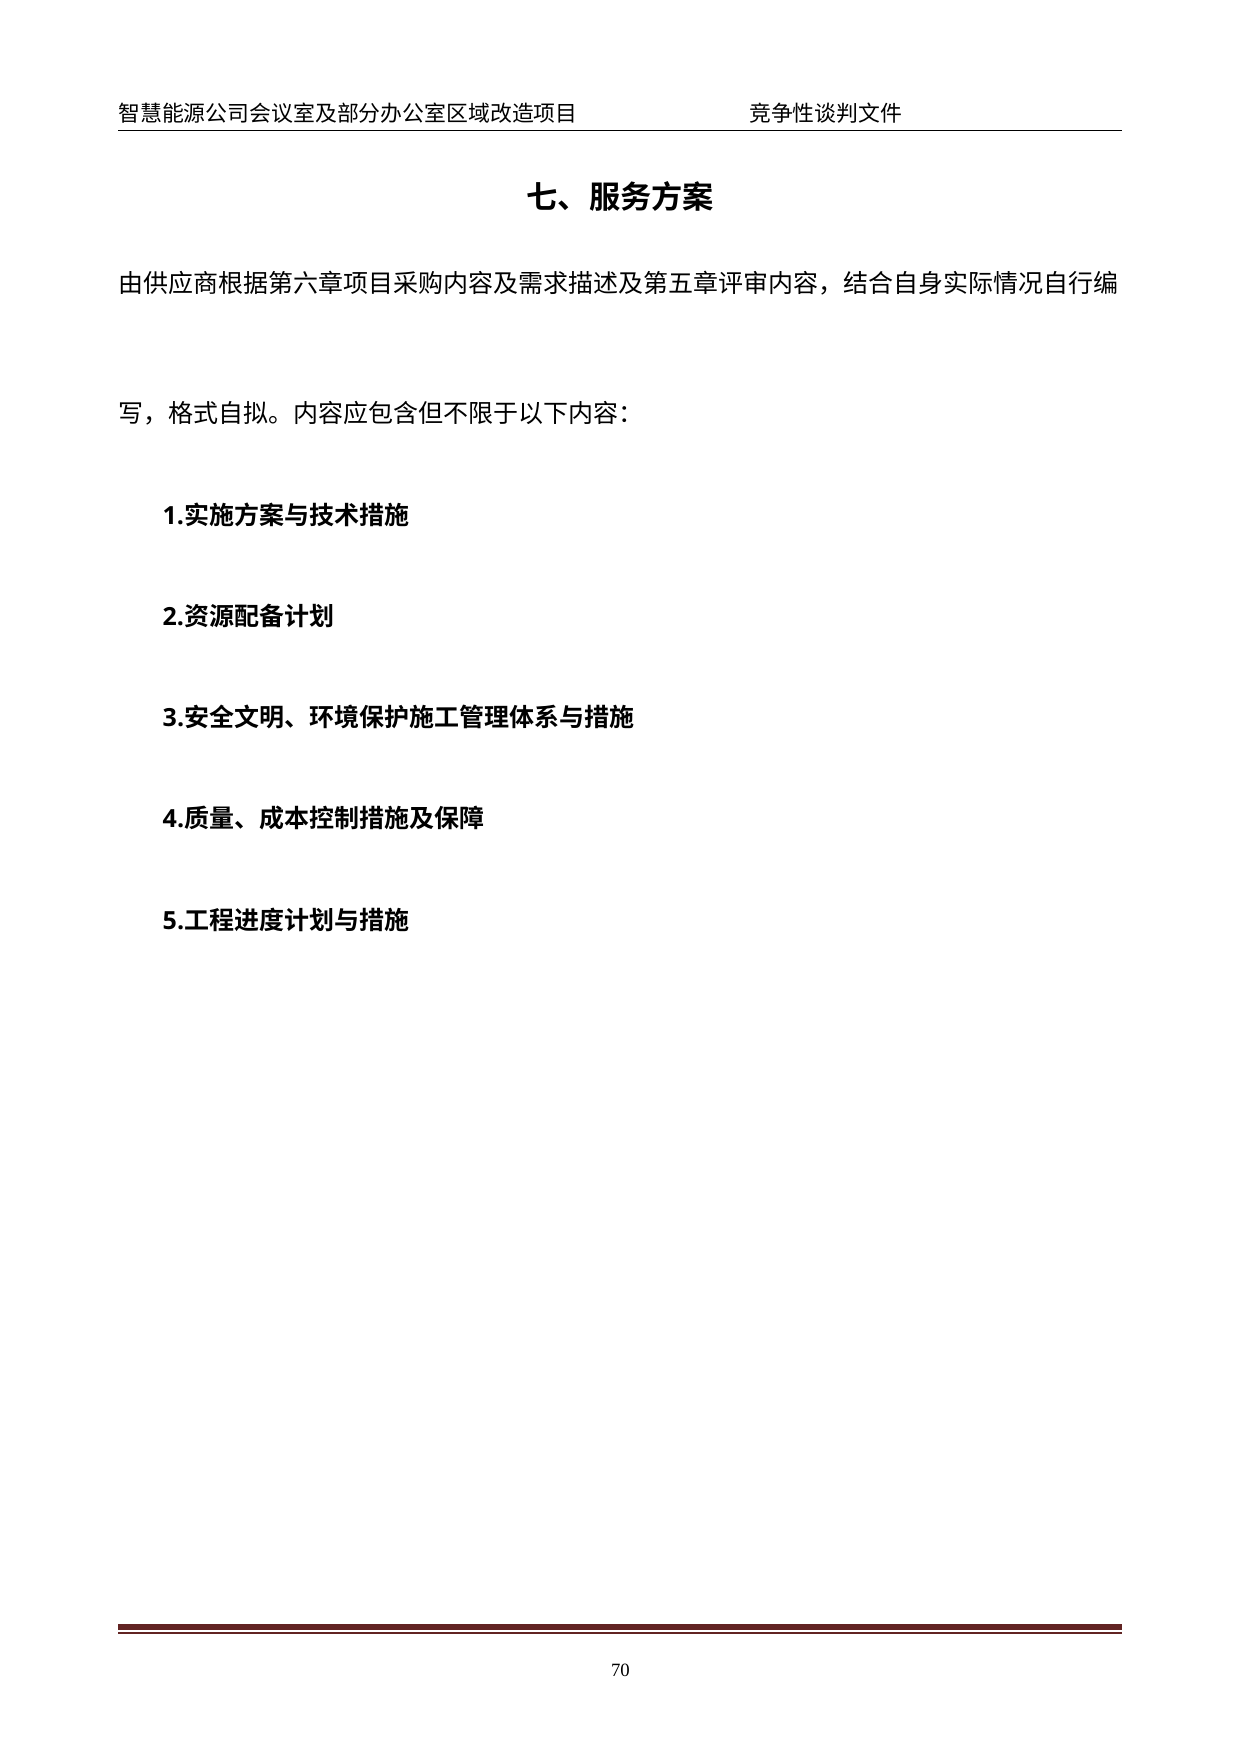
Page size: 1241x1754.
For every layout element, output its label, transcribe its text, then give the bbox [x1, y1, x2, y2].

text 3.安全文明、环境保护施工管理体系与措施 [118, 683, 1122, 748]
text 4.质量、成本控制措施及保障 [118, 784, 1122, 849]
text 5.工程进度计划与措施 [118, 886, 1122, 951]
text 2.资源配备计划 [118, 582, 1122, 647]
text 由供应商根据第六章项目采购内容及需求描述及第五章评审内容，结合自身实际情况自行编写，格式自拟。内容应包含但不限于以下内容： [118, 249, 1122, 444]
text 1.实施方案与技术措施 [118, 481, 1122, 546]
subtitle 七、服务方案 [118, 162, 1122, 227]
